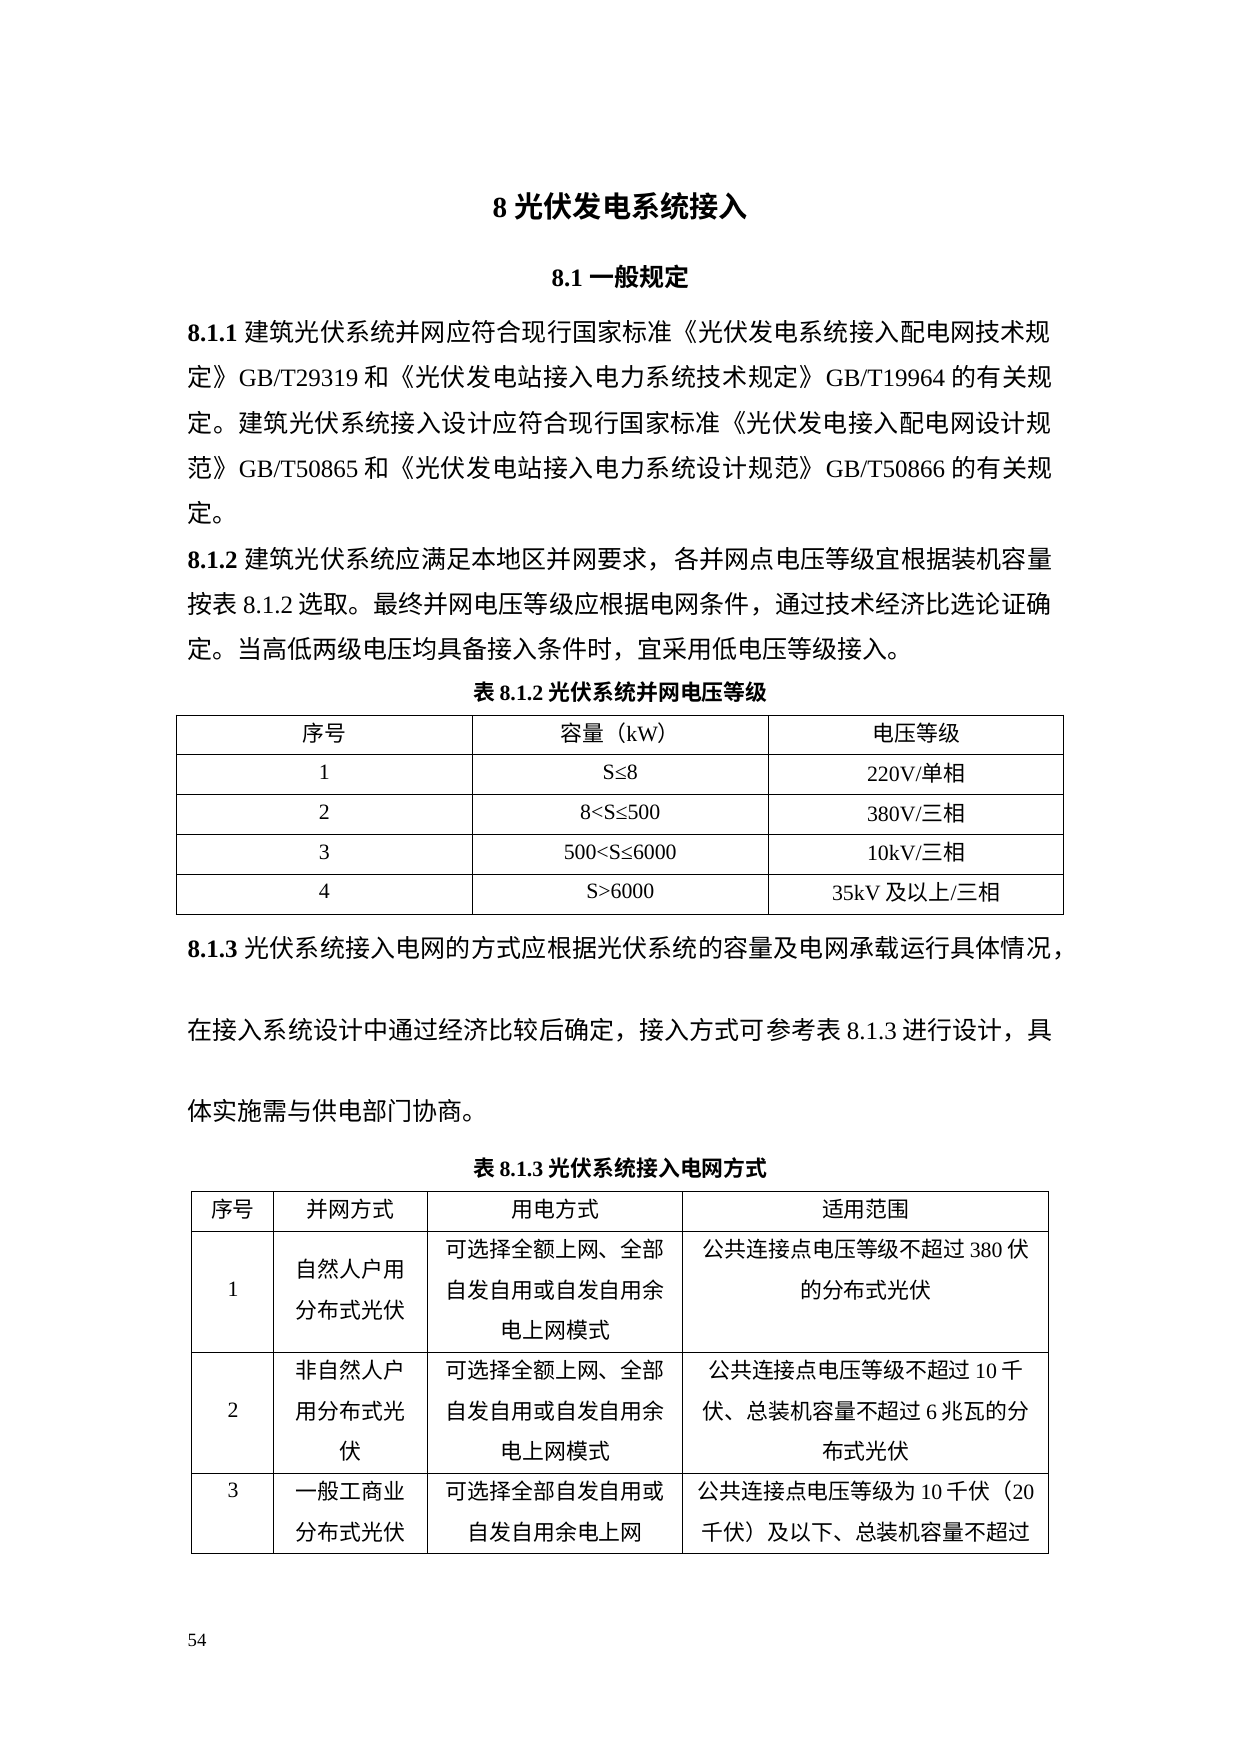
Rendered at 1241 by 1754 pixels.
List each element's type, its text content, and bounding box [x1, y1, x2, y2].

table_cell 2 [177, 795, 472, 834]
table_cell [683, 1474, 1048, 1553]
table_cell 可选择全部自发自用或自发自用余电上网 [428, 1474, 682, 1553]
table_cell 可选择全额上网、全部自发自用或自发自用余电上网模式 [428, 1232, 682, 1352]
table_cell 公共连接点电压等级不超过10千伏、总装机容量不超过6兆瓦的分布式光伏 [683, 1353, 1048, 1473]
text 表8.1.2 光伏系统并网电压等级 [187, 675, 1053, 707]
table_header 用电方式 [428, 1192, 682, 1231]
table_cell 35kV及以上/三相 [769, 875, 1063, 913]
table_cell 2 [192, 1353, 273, 1473]
table_cell 公共连接点电压等级不超过380伏的分布式光伏 [683, 1232, 1048, 1352]
table_cell S≤8 [473, 755, 768, 794]
table_header 序号 [177, 716, 472, 754]
table_header 并网方式 [274, 1192, 427, 1231]
table_cell 220V/单相 [769, 755, 1063, 794]
text 表8.1.3 光伏系统接入电网方式 [187, 1151, 1053, 1183]
table_header 电压等级 [769, 716, 1063, 754]
table_cell 3 [192, 1474, 273, 1553]
text 8.1.2 建筑光伏系统应满足本地区并网要求，各并网点电压等级宜根据装机容量按表8.1.2选取。最终并网电压等级应根据电网条件，通过技术经济比选论证确定。当高低两级电压均具备接入条件时，宜采用低电压等级接入。 [187, 539, 1053, 666]
table_cell 1 [177, 755, 472, 794]
table_cell 1 [192, 1232, 273, 1352]
table_cell 一般工商业分布式光伏 [274, 1474, 427, 1553]
text 8.1 一般规定 [187, 257, 1053, 293]
table_cell 自然人户用分布式光伏 [274, 1232, 427, 1352]
table_header 序号 [192, 1192, 273, 1231]
table_cell 4 [177, 875, 472, 913]
table_cell 8<S≤500 [473, 795, 768, 834]
table_cell S>6000 [473, 875, 768, 913]
table_cell 500<S≤6000 [473, 835, 768, 874]
table_cell 10kV/三相 [769, 835, 1063, 874]
table_cell 3 [177, 835, 472, 874]
table_header 适用范围 [683, 1192, 1048, 1231]
table_cell 可选择全额上网、全部自发自用或自发自用余电上网模式 [428, 1353, 682, 1473]
table_header 容量（kW） [473, 716, 768, 754]
text 8.1.3 光伏系统接入电网的方式应根据光伏系统的容量及电网承载运行具体情况，在接入系统设计中通过经济比较后确定，接入方式可参考表8.1.3进行设计，具体实施需与供电部门协商。 [187, 915, 1053, 1142]
table_cell 380V/三相 [769, 795, 1063, 834]
table_cell 非自然人户用分布式光伏 [274, 1353, 427, 1473]
text 8.1.1 建筑光伏系统并网应符合现行国家标准《光伏发电系统接入配电网技术规定》GB/T29319和《光伏发电站接入电力系统技术规定》GB/T19964的有关规定。建筑光伏系统接入设计应符合现行国家标准《光伏发电接入配电网设计规范》GB/T50865和《光伏发电站接入电力系统设计规范》GB/T50866的有关规定。 [187, 312, 1053, 530]
subtitle 8 光伏发电系统接入 [187, 172, 1053, 237]
